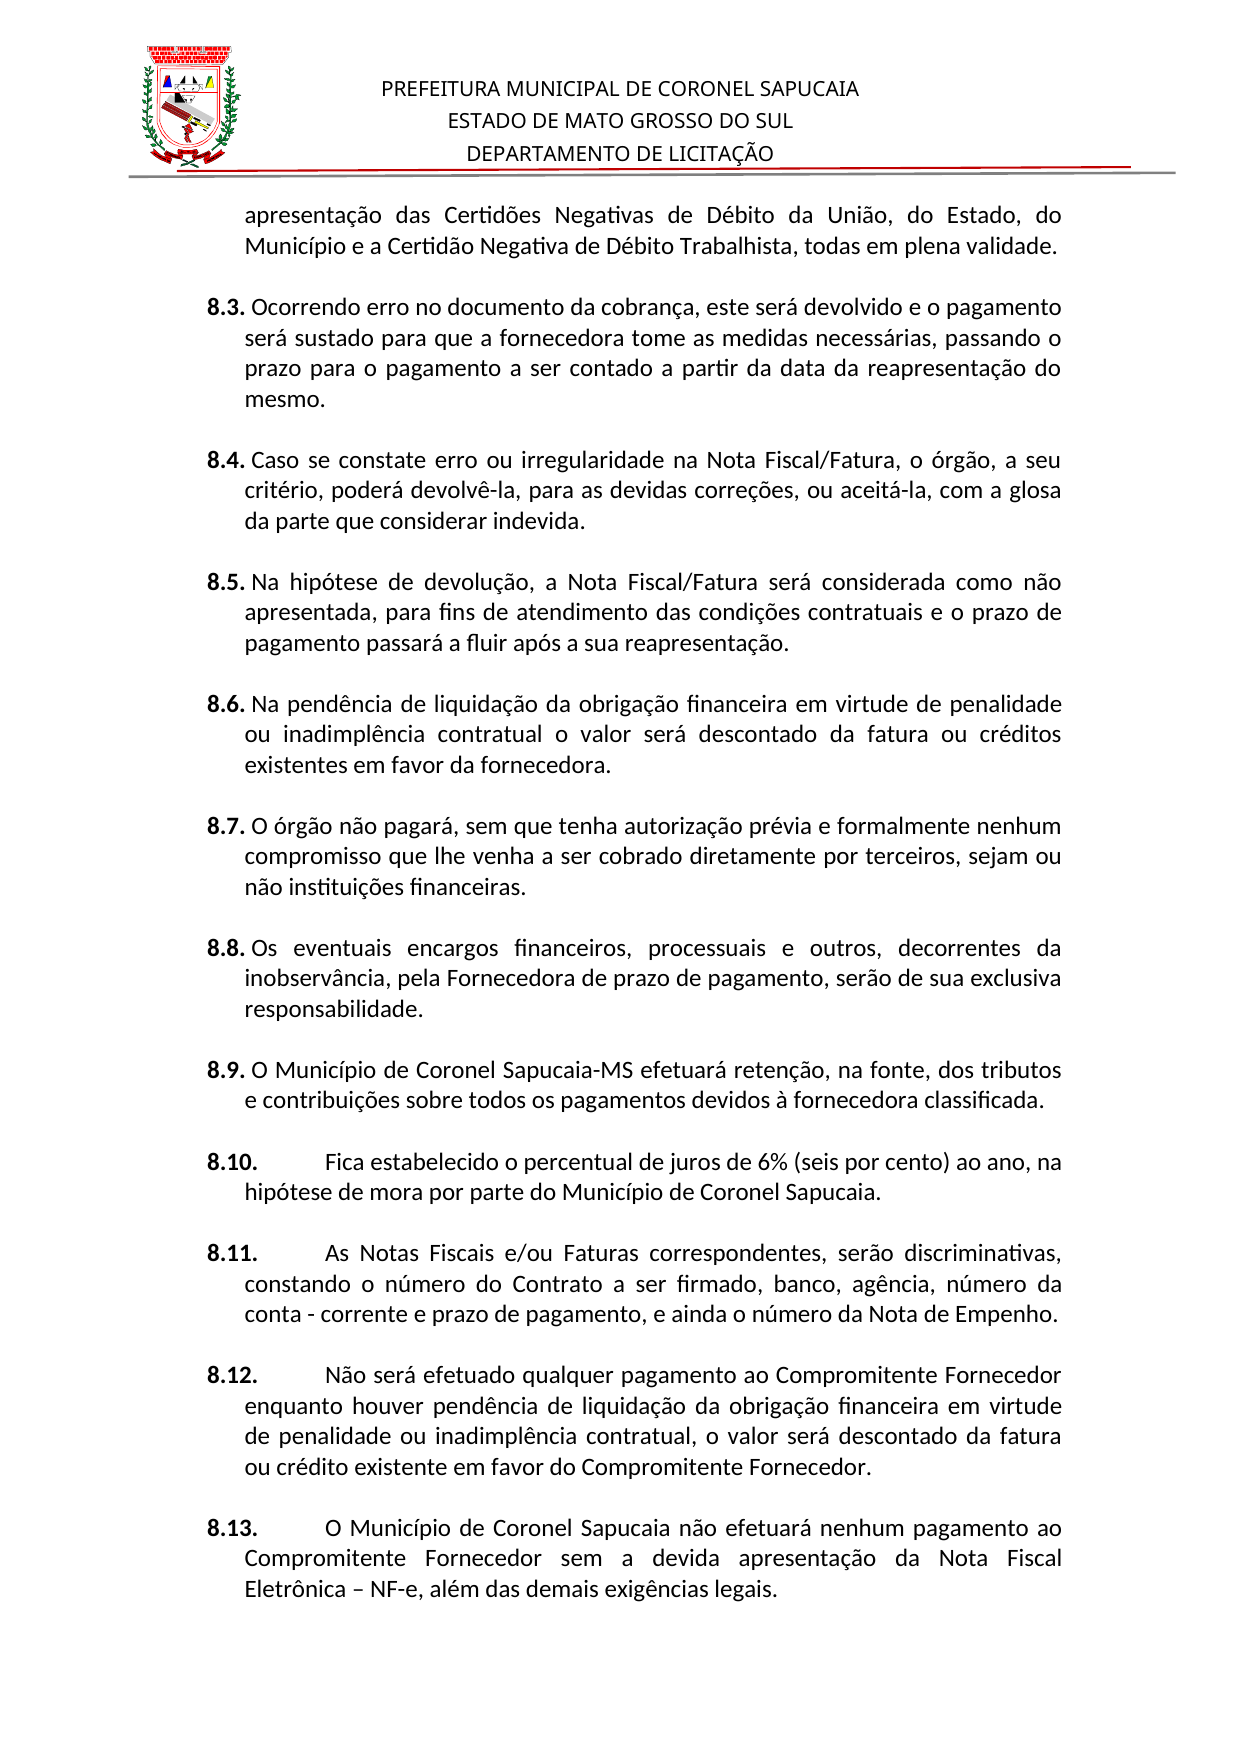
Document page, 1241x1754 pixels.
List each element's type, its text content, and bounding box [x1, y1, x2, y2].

list O órgão não pagará, sem que tenha autorização prévia e formalmente nenhum compromisso que lhe venha a ser cobrado diretamente por terceiros, sejam ou não instituições financeiras. [207, 810, 1063, 902]
list Os eventuais encargos financeiros, processuais e outros, decorrentes da inobservância, pela Fornecedora de prazo de pagamento, serão de sua exclusiva responsabilidade. [207, 932, 1063, 1024]
list Ocorrendo erro no documento da cobrança, este será devolvido e o pagamento será sustado para que a fornecedora tome as medidas necessárias, passando o prazo para o pagamento a ser contado a partir da data da reapresentação do mesmo. [207, 291, 1063, 413]
list Fica estabelecido o percentual de juros de 6% (seis por cento) ao ano, na hipótese de mora por parte do Município de Coronel Sapucaia. [207, 1146, 1063, 1207]
list Não será efetuado qualquer pagamento ao Compromitente Fornecedor enquanto houver pendência de liquidação da obrigação financeira em virtude de penalidade ou inadimplência contratual, o valor será descontado da fatura ou crédito existente em favor do Compromitente Fornecedor. [207, 1359, 1063, 1481]
list Na pendência de liquidação da obrigação financeira em virtude de penalidade ou inadimplência contratual o valor será descontado da fatura ou créditos existentes em favor da fornecedora. [207, 688, 1063, 779]
list O Município de Coronel Sapucaia não efetuará nenhum pagamento ao Compromitente Fornecedor sem a devida apresentação da Nota Fiscal Eletrônica – NF-e, além das demais exigências legais. [207, 1512, 1063, 1603]
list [207, 199, 1063, 261]
list Caso se constate erro ou irregularidade na Nota Fiscal/Fatura, o órgão, a seu critério, poderá devolvê-la, para as devidas correções, ou aceitá-la, com a glosa da parte que considerar indevida. [207, 444, 1063, 535]
list As Notas Fiscais e/ou Faturas correspondentes, serão discriminativas, constando o número do Contrato a ser firmado, banco, agência, número da conta - corrente e prazo de pagamento, e ainda o número da Nota de Empenho. [207, 1237, 1063, 1329]
list Na hipótese de devolução, a Nota Fiscal/Fatura será considerada como não apresentada, para fins de atendimento das condições contratuais e o prazo de pagamento passará a fluir após a sua reapresentação. [207, 566, 1063, 657]
list O Município de Coronel Sapucaia-MS efetuará retenção, na fonte, dos tributos e contribuições sobre todos os pagamentos devidos à fornecedora classificada. [207, 1054, 1063, 1115]
